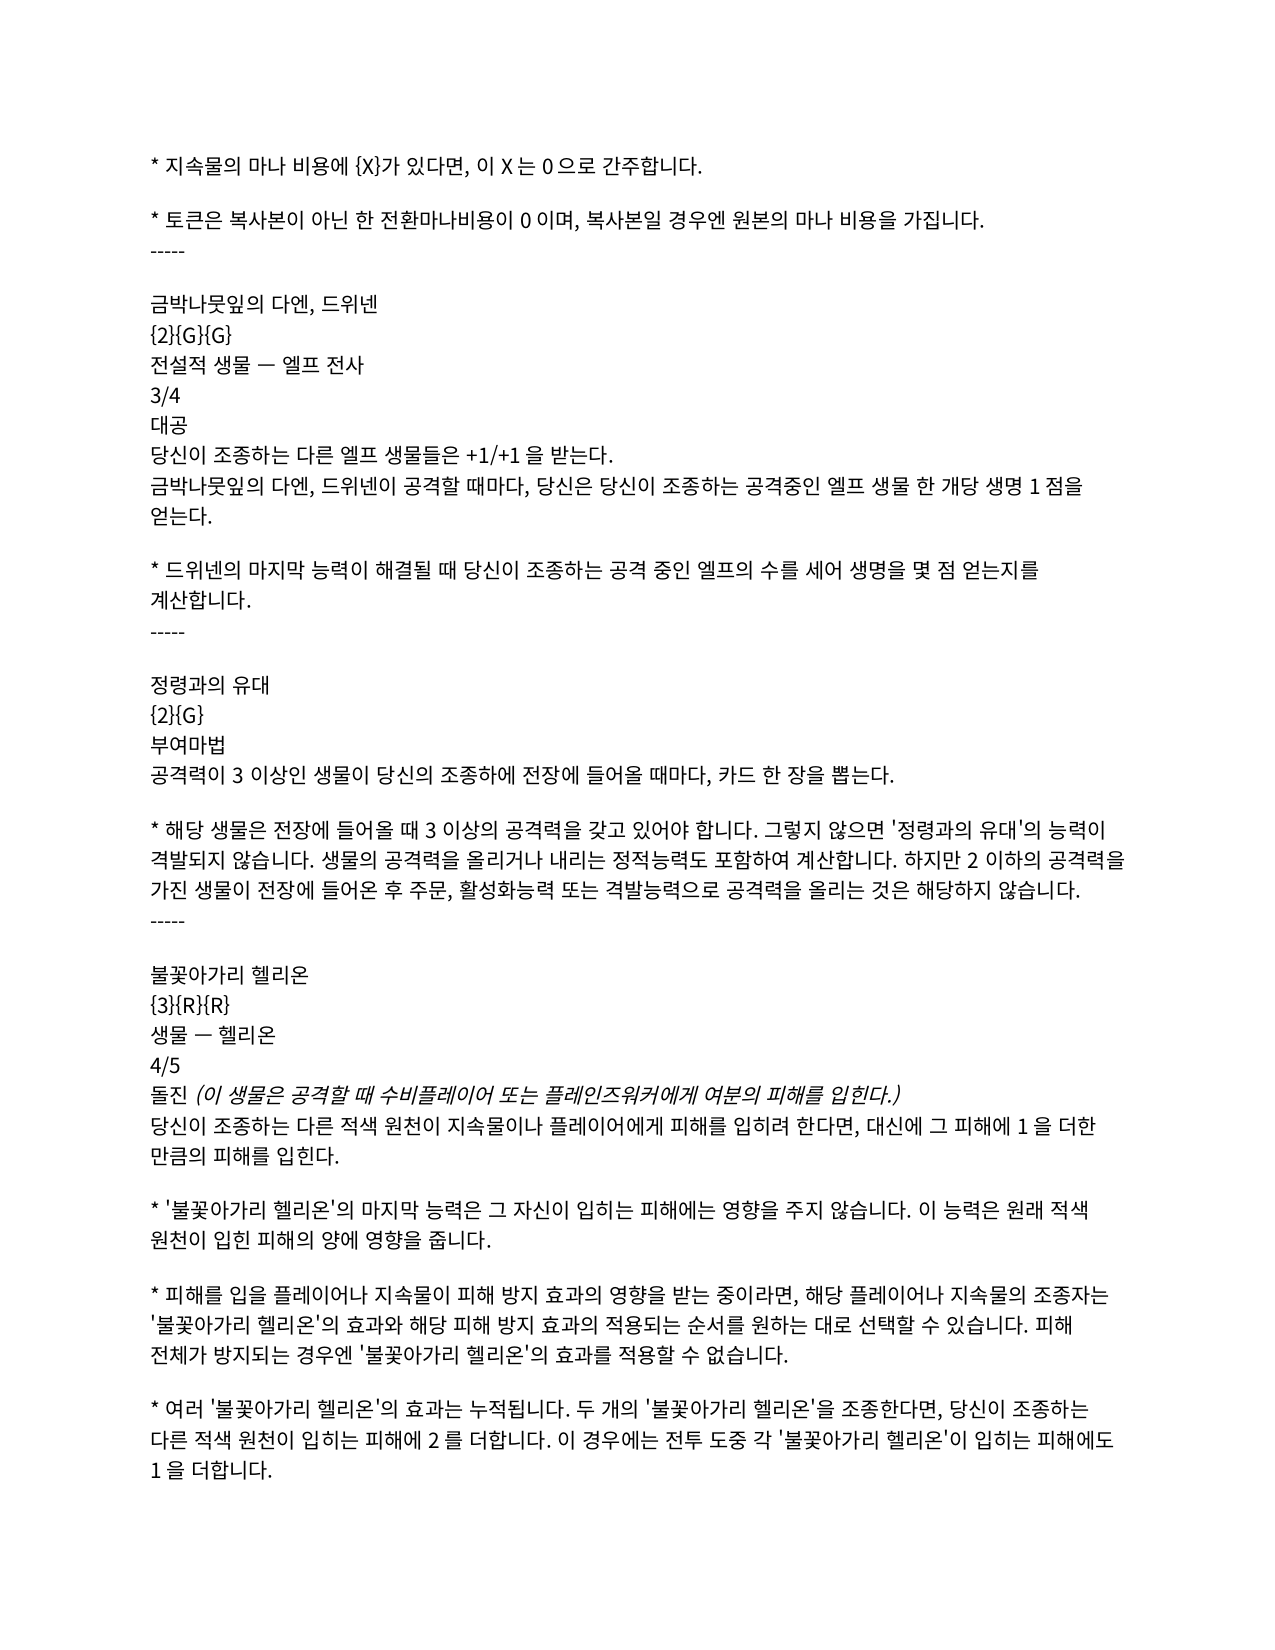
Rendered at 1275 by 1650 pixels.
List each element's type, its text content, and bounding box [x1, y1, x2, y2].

text 대공 [150, 409, 1125, 440]
text * '불꽃아가리 헬리온'의 마지막 능력은 그 자신이 입히는 피해에는 영향을 주지 않습니다. 이 능력은 원래 적색 원천이 입힌 피해의 양에 영향을 줍니다. [150, 1194, 1125, 1255]
text {3}{R}{R} [150, 989, 1125, 1019]
text 금박나뭇잎의 다엔, 드위넨 [150, 289, 1125, 319]
text 생물 — 헬리온 [150, 1019, 1125, 1049]
text {2}{G} [150, 699, 1125, 729]
text * 드위넨의 마지막 능력이 해결될 때 당신이 조종하는 공격 중인 엘프의 수를 세어 생명을 몇 점 얻는지를 계산합니다. [150, 554, 1125, 615]
text 3/4 [150, 379, 1125, 409]
text 돌진 (이 생물은 공격할 때 수비플레이어 또는 플레인즈워커에게 여분의 피해를 입힌다.) [150, 1080, 1125, 1110]
text * 여러 '불꽃아가리 헬리온'의 효과는 누적됩니다. 두 개의 '불꽃아가리 헬리온'을 조종한다면, 당신이 조종하는 다른 적색 원천이 입히는 피해에 2를 더합니다. 이 경우에는 전투 도중 각 '불꽃아가리 헬리온'이 입히는 피해에도 1을 더합니다. [150, 1394, 1125, 1484]
text * 토큰은 복사본이 아닌 한 전환마나비용이 0이며, 복사본일 경우엔 원본의 마나 비용을 가집니다. [150, 204, 1125, 234]
text 정령과의 유대 [150, 669, 1125, 699]
text * 지속물의 마나 비용에 {X}가 있다면, 이 X는 0으로 간주합니다. [150, 150, 1125, 180]
text 4/5 [150, 1049, 1125, 1080]
text ----- [150, 905, 1125, 935]
text 불꽃아가리 헬리온 [150, 959, 1125, 989]
text 전설적 생물 — 엘프 전사 [150, 349, 1125, 379]
text 부여마법 [150, 729, 1125, 760]
text ----- [150, 615, 1125, 645]
text 당신이 조종하는 다른 엘프 생물들은 +1/+1을 받는다. [150, 440, 1125, 470]
text 금박나뭇잎의 다엔, 드위넨이 공격할 때마다, 당신은 당신이 조종하는 공격중인 엘프 생물 한 개당 생명 1점을 얻는다. [150, 470, 1125, 530]
text ----- [150, 234, 1125, 265]
text 당신이 조종하는 다른 적색 원천이 지속물이나 플레이어에게 피해를 입히려 한다면, 대신에 그 피해에 1을 더한 만큼의 피해를 입힌다. [150, 1110, 1125, 1170]
text 공격력이 3 이상인 생물이 당신의 조종하에 전장에 들어올 때마다, 카드 한 장을 뽑는다. [150, 760, 1125, 790]
text * 해당 생물은 전장에 들어올 때 3 이상의 공격력을 갖고 있어야 합니다. 그렇지 않으면 '정령과의 유대'의 능력이 격발되지 않습니다. 생물의 공격력을 올리거나 내리는 정적능력도 포함하여 계산합니다. 하지만 2 이하의 공격력을 가진 생물이 전장에 들어온 후 주문, 활성화능력 또는 격발능력으로 공격력을 올리는 것은 해당하지 않습니다. [150, 814, 1125, 905]
text * 피해를 입을 플레이어나 지속물이 피해 방지 효과의 영향을 받는 중이라면, 해당 플레이어나 지속물의 조종자는 '불꽃아가리 헬리온'의 효과와 해당 피해 방지 효과의 적용되는 순서를 원하는 대로 선택할 수 있습니다. 피해 전체가 방지되는 경우엔 '불꽃아가리 헬리온'의 효과를 적용할 수 없습니다. [150, 1279, 1125, 1369]
text {2}{G}{G} [150, 319, 1125, 349]
